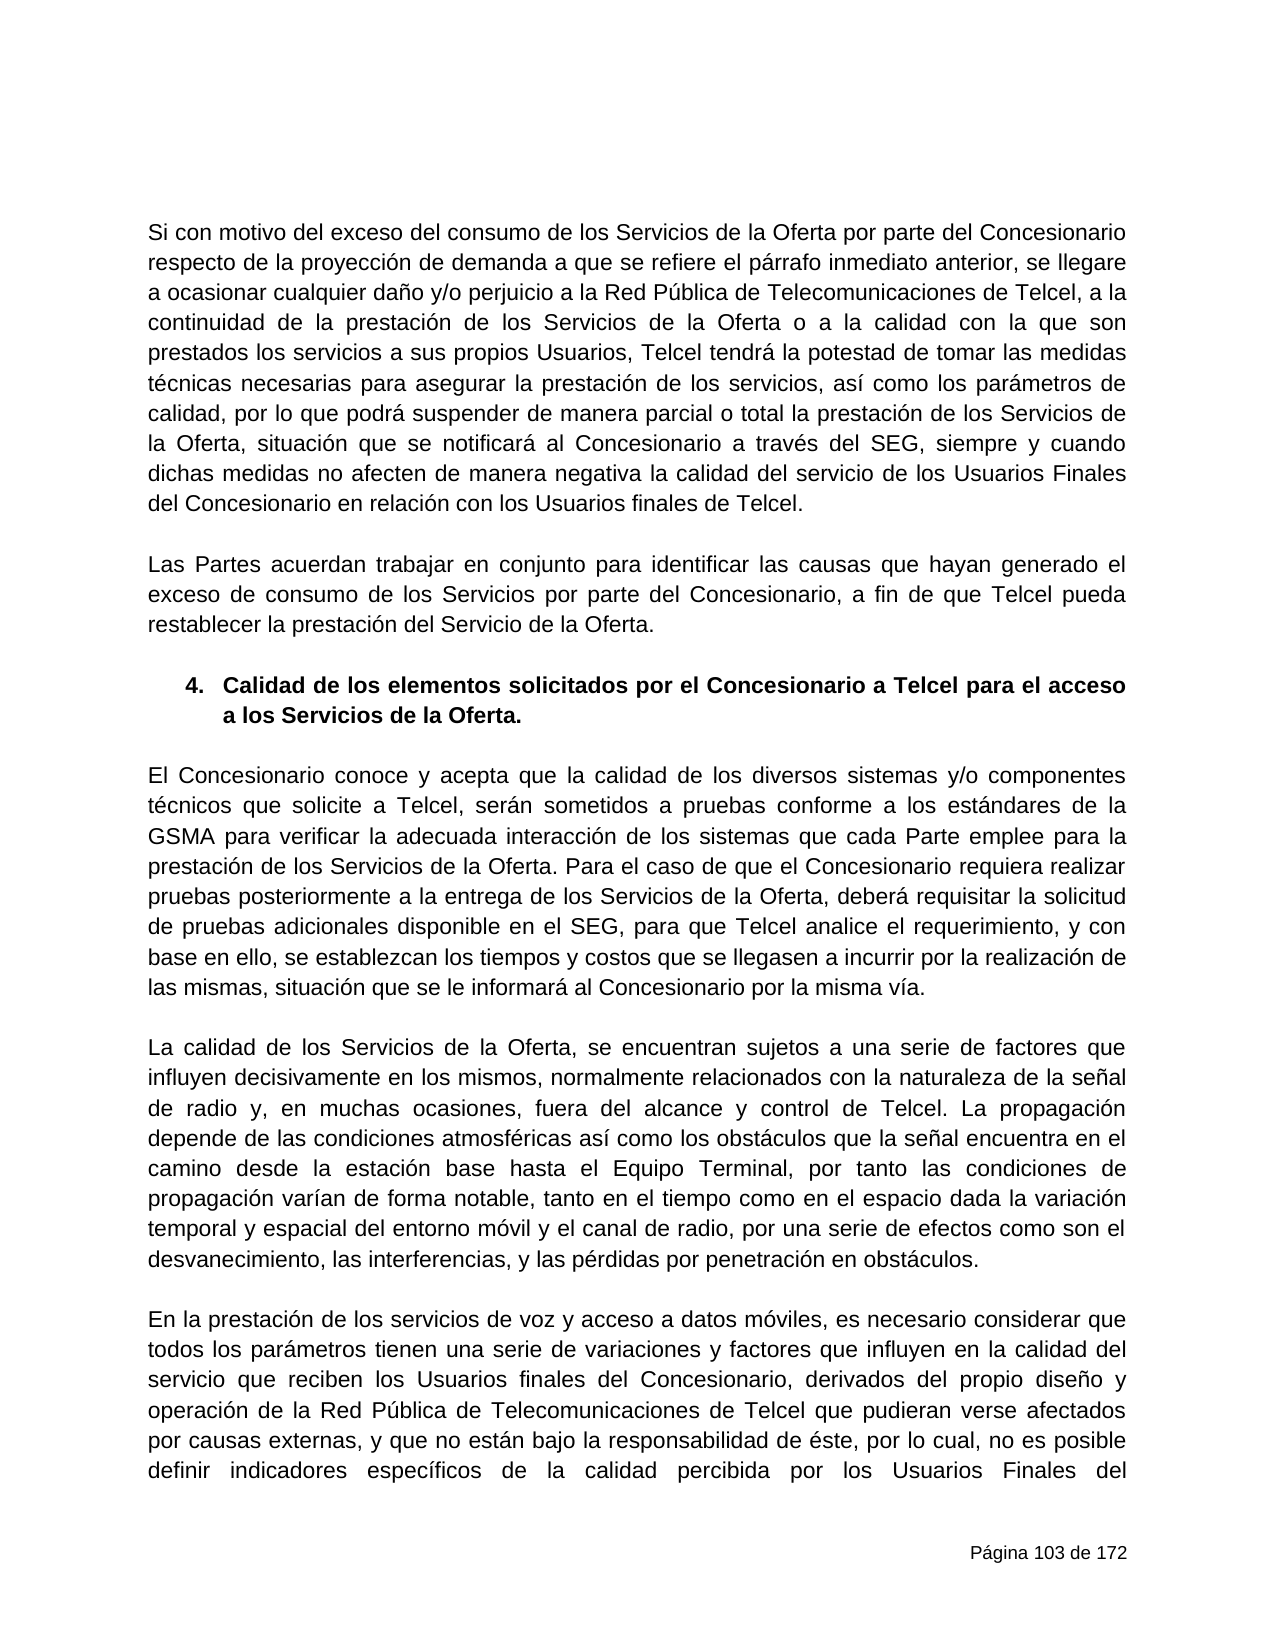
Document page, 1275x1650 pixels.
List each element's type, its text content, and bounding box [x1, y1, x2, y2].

text Si con motivo del exceso del consumo de los Servicios de la Oferta por parte del Concesionario respecto de la proyección de demanda a que se refiere el párrafo inmediato anterior, se llegare a ocasionar cualquier daño y/o perjuicio a la Red Pública de Telecomunicaciones de Telcel, a la continuidad de la prestación de los Servicios de la Oferta o a la calidad con la que son prestados los servicios a sus propios Usuarios, Telcel tendrá la potestad de tomar las medidas técnicas necesarias para asegurar la prestación de los servicios, así como los parámetros de calidad, por lo que podrá suspender de manera parcial o total la prestación de los Servicios de la Oferta, situación que se notificará al Concesionario a través del SEG, siempre y cuando dichas medidas no afecten de manera negativa la calidad del servicio de los Usuarios Finales del Concesionario en relación con los Usuarios finales de Telcel. [148, 218, 1127, 517]
text El Concesionario conoce y acepta que la calidad de los diversos sistemas y/o componentes técnicos que solicite a Telcel, serán sometidos a pruebas conforme a los estándares de la GSMA para verificar la adecuada interacción de los sistemas que cada Parte emplee para la prestación de los Servicios de la Oferta. Para el caso de que el Concesionario requiera realizar pruebas posteriormente a la entrega de los Servicios de la Oferta, deberá requisitar la solicitud de pruebas adicionales disponible en el SEG, para que Telcel analice el requerimiento, y con base en ello, se establezcan los tiempos y costos que se llegasen a incurrir por la realización de las mismas, situación que se le informará al Concesionario por la misma vía. [148, 762, 1127, 1000]
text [148, 1306, 1127, 1483]
text Las Partes acuerdan trabajar en conjunto para identificar las causas que hayan generado el exceso de consumo de los Servicios por parte del Concesionario, a fin de que Telcel pueda restablecer la prestación del Servicio de la Oferta. [148, 551, 1127, 638]
text La calidad de los Servicios de la Oferta, se encuentran sujetos a una serie de factores que influyen decisivamente en los mismos, normalmente relacionados con la naturaleza de la señal de radio y, en muchas ocasiones, fuera del alcance y control de Telcel. La propagación depende de las condiciones atmosféricas así como los obstáculos que la señal encuentra en el camino desde la estación base hasta el Equipo Terminal, por tanto las condiciones de propagación varían de forma notable, tanto en el tiempo como en el espacio dada la variación temporal y espacial del entorno móvil y el canal de radio, por una serie de efectos como son el desvanecimiento, las interferencias, y las pérdidas por penetración en obstáculos. [148, 1034, 1127, 1272]
list Calidad de los elementos solicitados por el Concesionario a Telcel para el acceso a los Servicios de la Oferta. [185, 672, 1127, 728]
